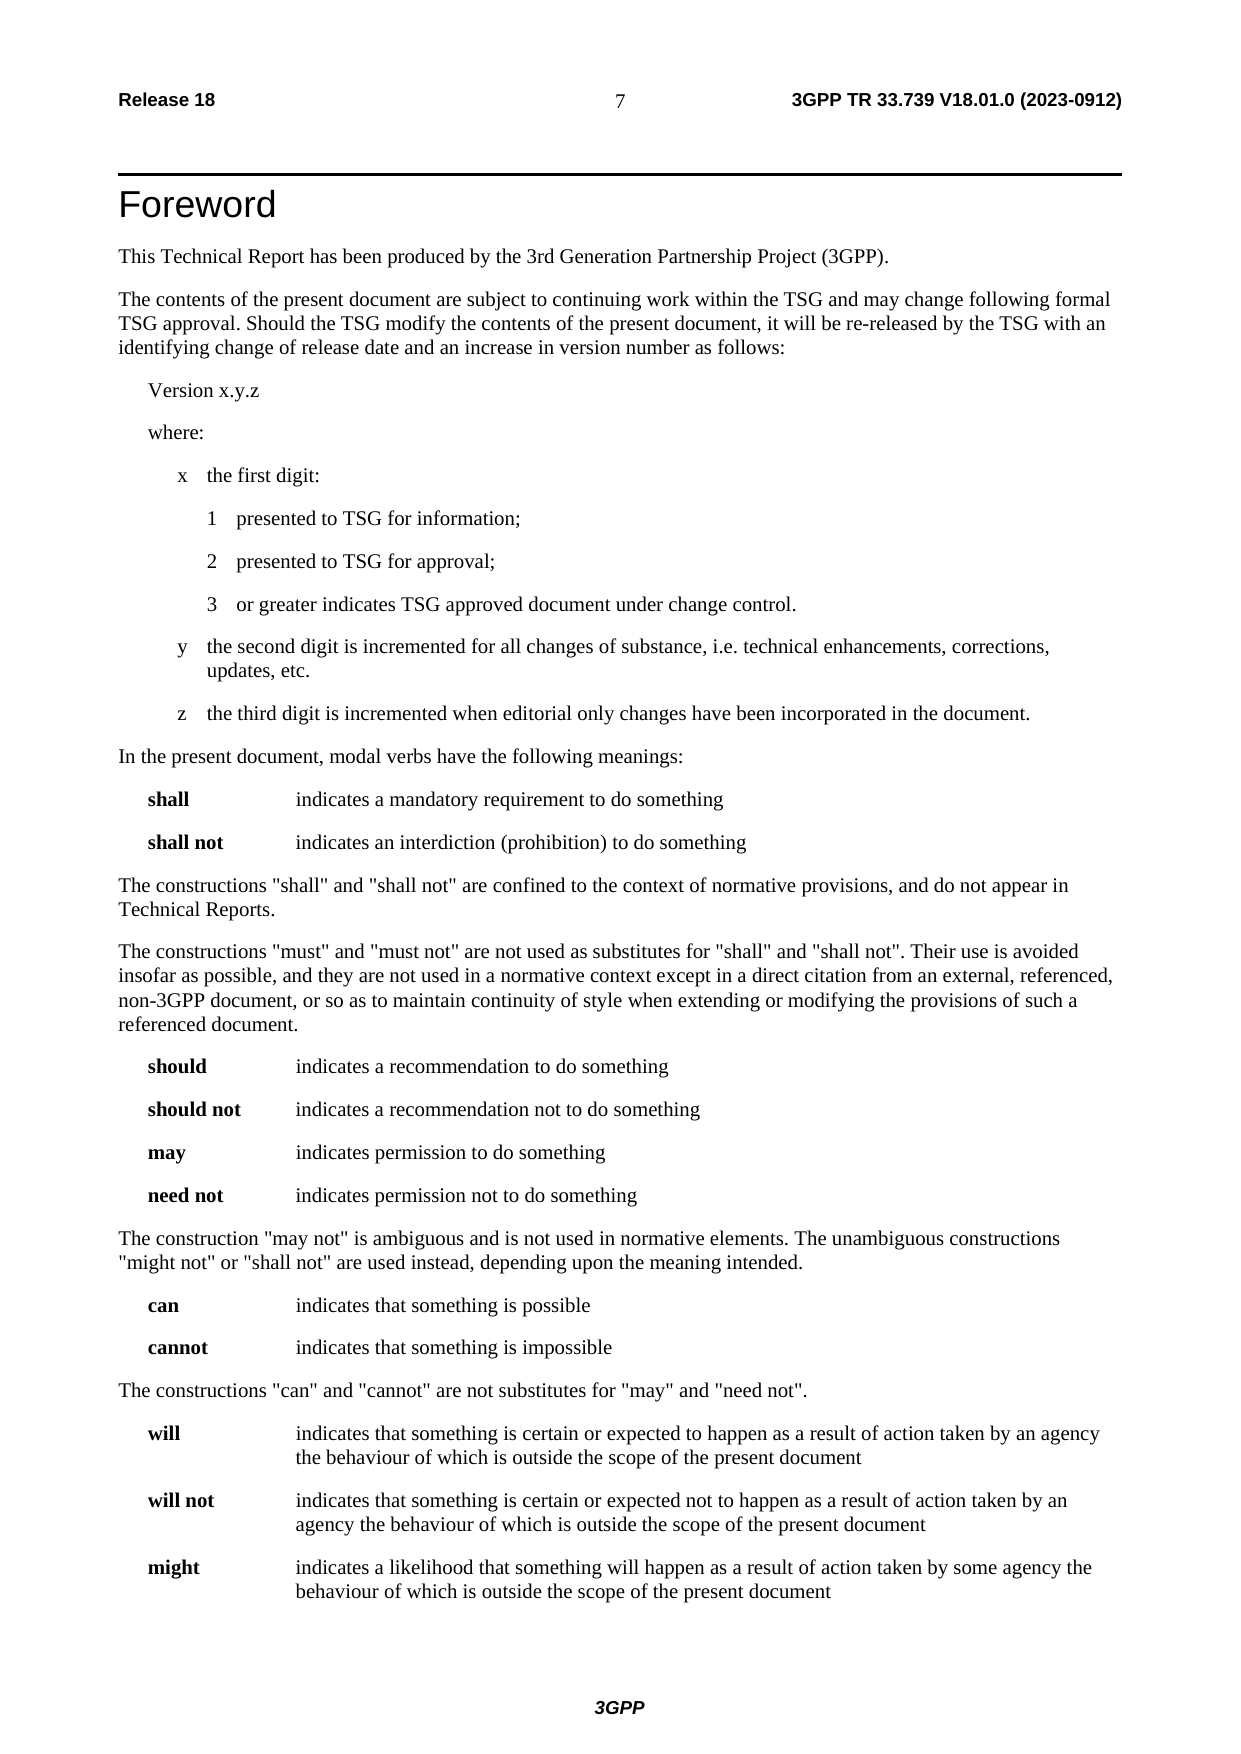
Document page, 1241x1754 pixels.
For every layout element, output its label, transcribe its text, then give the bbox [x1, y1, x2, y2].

text where: [148, 420, 1122, 444]
text need not indicates permission not to do something [148, 1183, 1122, 1207]
text should not indicates a recommendation not to do something [148, 1097, 1122, 1121]
text shall indicates a mandatory requirement to do something [148, 787, 1122, 811]
text z the third digit is incremented when editorial only changes have been incorporated in the document. [177, 701, 1122, 725]
text The construction "may not" is ambiguous and is not used in normative elements. The unambiguous constructions "might not" or "shall not" are used instead, depending upon the meaning intended. [118, 1226, 1122, 1274]
subtitle Foreword [118, 176, 1122, 225]
text The constructions "can" and "cannot" are not substitutes for "may" and "need not". [118, 1378, 1122, 1402]
text will not indicates that something is certain or expected not to happen as a result of action taken by an agency the behaviour of which is outside the scope of the present document [148, 1488, 1122, 1536]
text can indicates that something is possible [148, 1292, 1122, 1317]
text 2 presented to TSG for approval; [207, 549, 1122, 573]
text The constructions "shall" and "shall not" are confined to the context of normative provisions, and do not appear in Technical Reports. [118, 872, 1122, 921]
text y the second digit is incremented for all changes of substance, i.e. technical enhancements, corrections, updates, etc. [177, 634, 1122, 682]
text will indicates that something is certain or expected to happen as a result of action taken by an agency the behaviour of which is outside the scope of the present document [148, 1421, 1122, 1469]
text might indicates a likelihood that something will happen as a result of action taken by some agency the behaviour of which is outside the scope of the present document [148, 1555, 1122, 1603]
text This Technical Report has been produced by the 3rd Generation Partnership Project (3GPP). [118, 244, 1122, 268]
text shall not indicates an interdiction (prohibition) to do something [148, 830, 1122, 854]
text The contents of the present document are subject to continuing work within the TSG and may change following formal TSG approval. Should the TSG modify the contents of the present document, it will be re-released by the TSG with an identifying change of release date and an increase in version number as follows: [118, 287, 1122, 359]
text x the first digit: [177, 463, 1122, 487]
text Version x.y.z [148, 377, 1122, 402]
text cannot indicates that something is impossible [148, 1335, 1122, 1359]
text 1 presented to TSG for information; [207, 506, 1122, 530]
text The constructions "must" and "must not" are not used as substitutes for "shall" and "shall not". Their use is avoided insofar as possible, and they are not used in a normative context except in a direct citation from an external, referenced, non-3GPP document, or so as to maintain continuity of style when extending or modifying the provisions of such a referenced document. [118, 939, 1122, 1036]
text should indicates a recommendation to do something [148, 1054, 1122, 1078]
text 3 or greater indicates TSG approved document under change control. [207, 592, 1122, 616]
text In the present document, modal verbs have the following meanings: [118, 744, 1122, 768]
text may indicates permission to do something [148, 1140, 1122, 1164]
